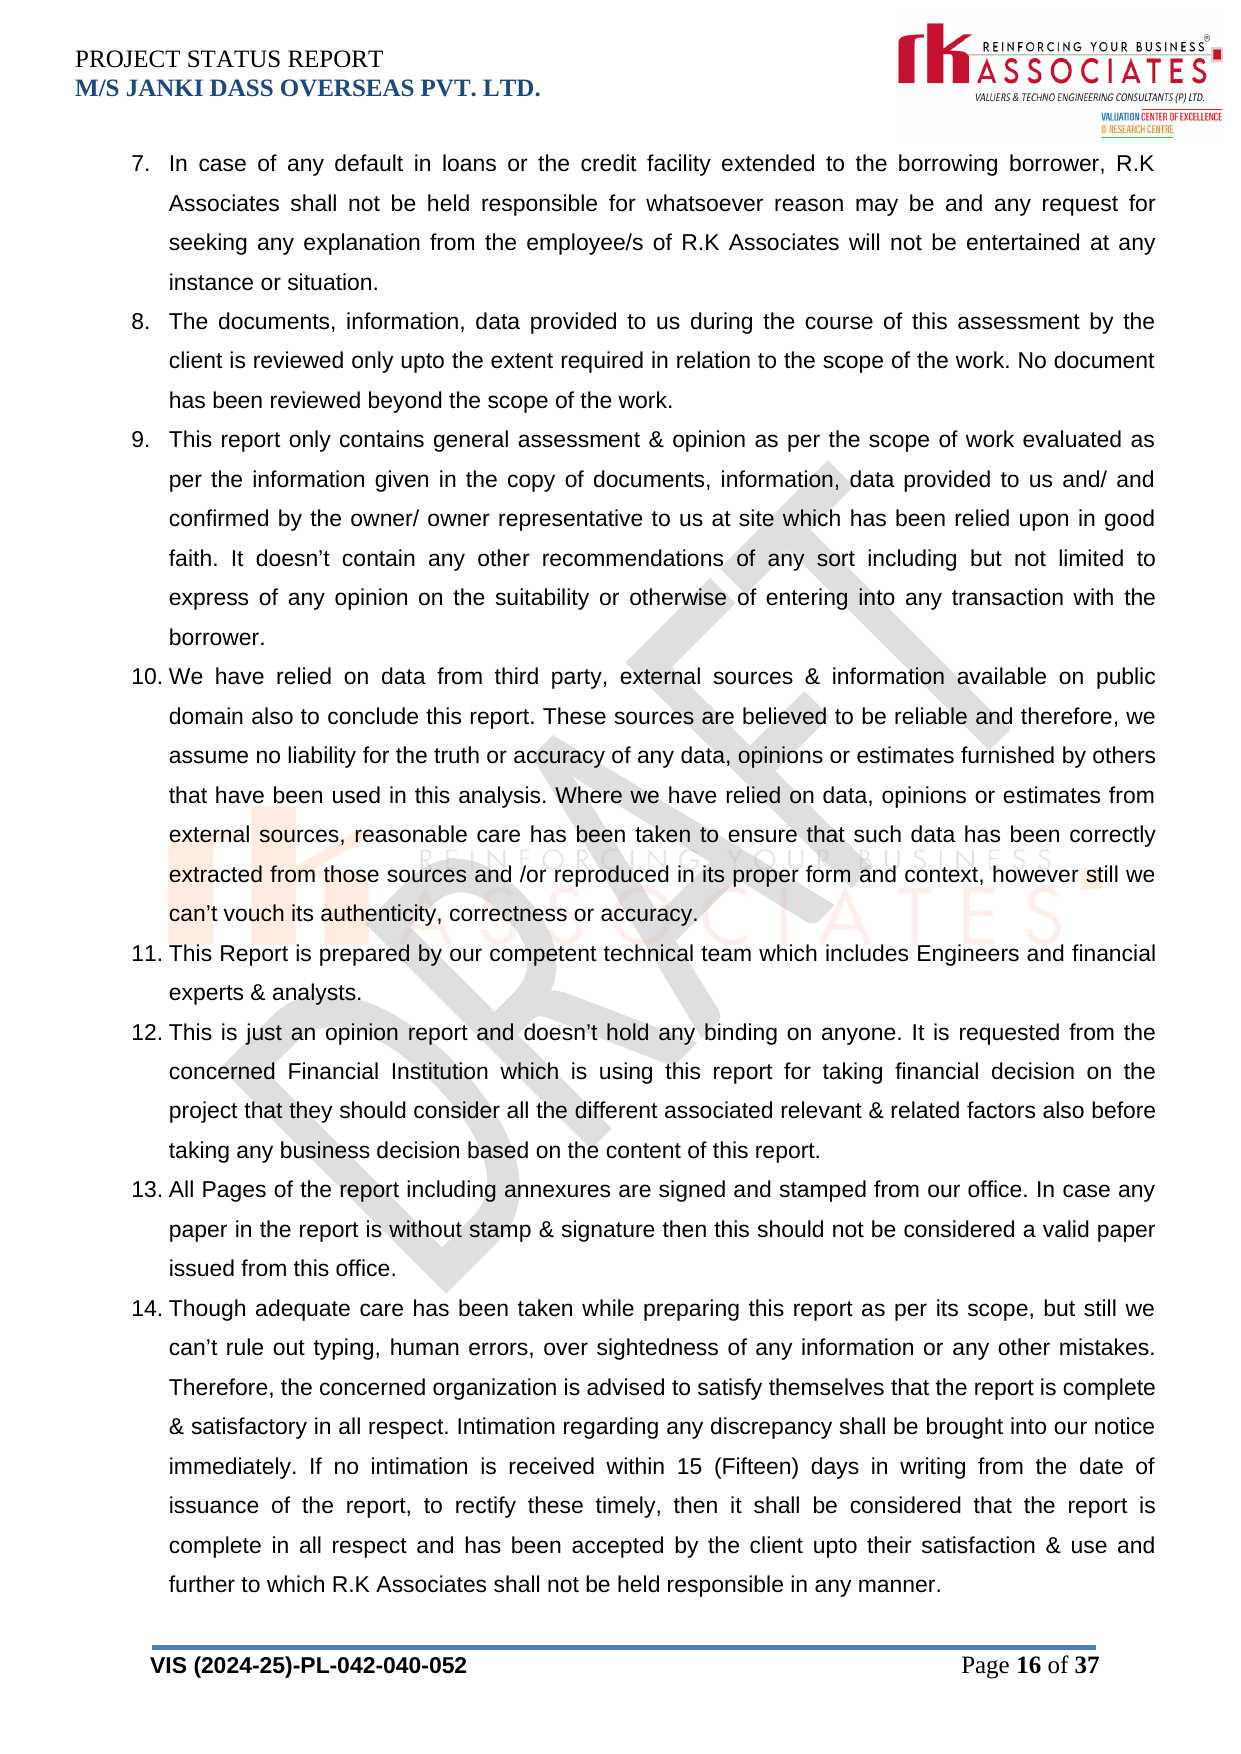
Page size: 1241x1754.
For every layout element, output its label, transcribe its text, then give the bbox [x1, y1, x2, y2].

list This report only contains general assessment & opinion as per the scope of work evaluated as per the information given in the copy of documents, information, data provided to us and/ and confirmed by the owner/ owner representative to us at site which has been relied upon in good faith. It doesn’t contain any other recommendations of any sort including but not limited to express of any opinion on the suitability or otherwise of entering into any transaction with the borrower. [131, 426, 1157, 650]
picture [892, 13, 1226, 142]
list This Report is prepared by our competent technical team which includes Engineers and financial experts & analysts. [131, 939, 1157, 1005]
list Though adequate care has been taken while preparing this report as per its scope, but still we can’t rule out typing, human errors, over sightedness of any information or any other mistakes. Therefore, the concerned organization is advised to satisfy themselves that the report is complete & satisfactory in all respect. Intimation regarding any discrepancy shall be brought into our notice immediately. If no intimation is received within 15 (Fifteen) days in writing from the date of issuance of the report, to rectify these timely, then it shall be considered that the report is complete in all respect and has been accepted by the client upto their satisfaction & use and further to which R.K Associates shall not be held responsible in any manner. [131, 1295, 1157, 1598]
list The documents, information, data provided to us during the course of this assessment by the client is reviewed only upto the extent required in relation to the scope of the work. No document has been reviewed beyond the scope of the work. [131, 308, 1157, 413]
list In case of any default in loans or the credit facility extended to the borrowing borrower, R.K Associates shall not be held responsible for whatsoever reason may be and any request for seeking any explanation from the employee/s of R.K Associates will not be entertained at any instance or situation. [131, 150, 1157, 295]
list All Pages of the report including annexures are signed and stamped from our office. In case any paper in the report is without stamp & signature then this should not be considered a valid paper issued from this office. [131, 1176, 1157, 1282]
list This is just an opinion report and doesn’t hold any binding on anyone. It is requested from the concerned Financial Institution which is using this report for taking financial decision on the project that they should consider all the different associated relevant & related factors also before taking any business decision based on the content of this report. [131, 1018, 1157, 1163]
list We have relied on data from third party, external sources & information available on public domain also to conclude this report. These sources are believed to be reliable and therefore, we assume no liability for the truth or accuracy of any data, opinions or estimates furnished by others that have been used in this analysis. Where we have relied on data, opinions or estimates from external sources, reasonable care has been taken to ensure that such data has been correctly extracted from those sources and /or reproduced in its proper form and context, however still we can’t vouch its authenticity, correctness or accuracy. [131, 663, 1157, 926]
